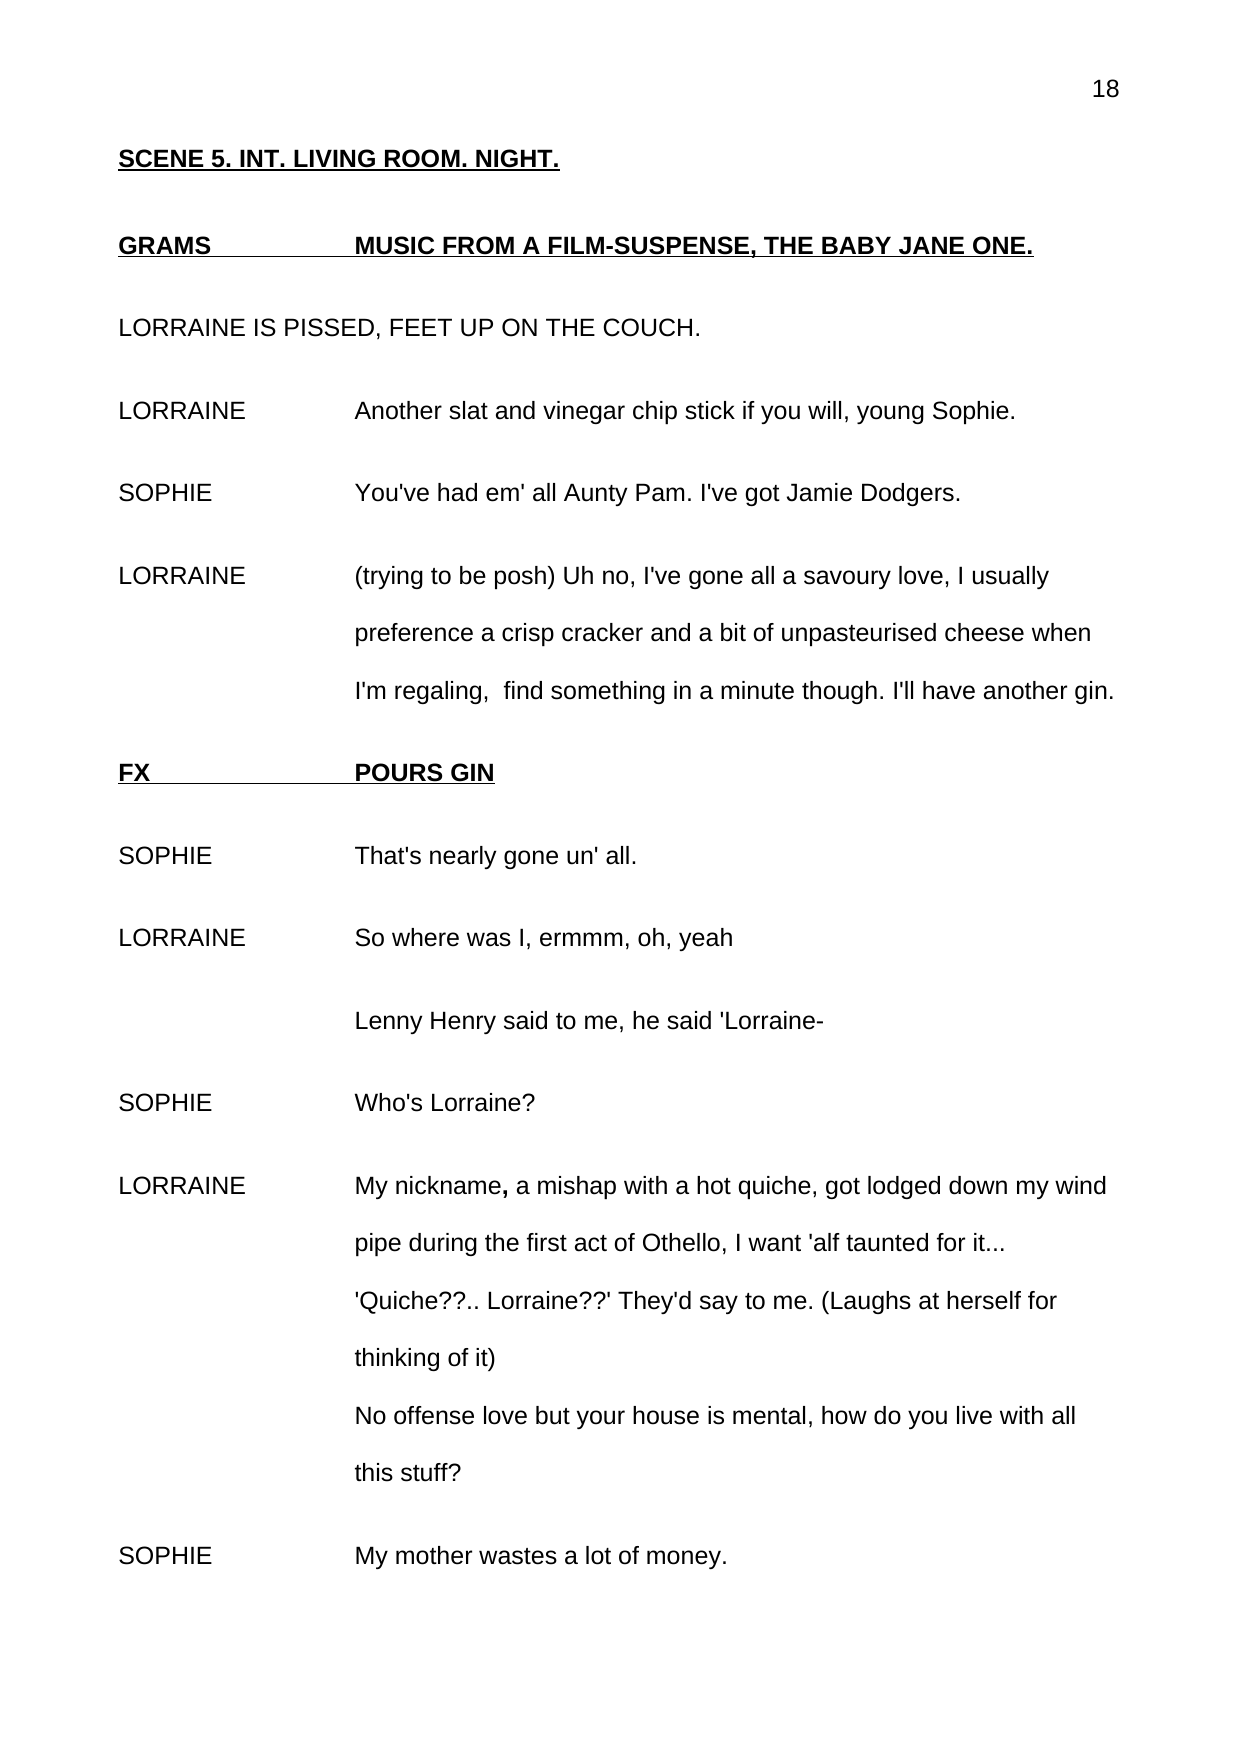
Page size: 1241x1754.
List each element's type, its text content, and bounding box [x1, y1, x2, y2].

text SOPHIE My mother wastes a lot of money. [118, 1541, 1122, 1569]
text GRAMS MUSIC FROM A FILM-SUSPENSE, THE BABY JANE ONE. [118, 231, 1122, 259]
text LORRAINE IS PISSED, FEET UP ON THE COUCH. [118, 313, 1122, 342]
text FX POURS GIN [118, 758, 1122, 787]
text LORRAINE Another slat and vinegar chip stick if you will, young Sophie. [118, 396, 1122, 424]
text SOPHIE You've had em' all Aunty Pam. I've got Jamie Dodgers. [118, 478, 1122, 507]
text SOPHIE That's nearly gone un' all. [118, 841, 1122, 869]
text LORRAINE (trying to be posh) Uh no, I've gone all a savoury love, I usually preference a crisp cracker and a bit of unpasteurised cheese when I'm regaling, find something in a minute though. I'll have another gin. [118, 561, 1122, 704]
text SOPHIE Who's Lorraine? [118, 1088, 1122, 1117]
text LORRAINE My nickname, a mishap with a hot quiche, got lodged down my wind pipe during the first act of Othello, I want 'alf taunted for it... 'Quiche??.. Lorraine??' They'd say to me. (Laughs at herself for thinking of it) No offense love but your house is mental, how do you live with all this stuff? [118, 1171, 1122, 1487]
text SCENE 5. INT. LIVING ROOM. NIGHT. [118, 144, 1122, 173]
text Lenny Henry said to me, he said 'Lorraine- [118, 1006, 1122, 1034]
text LORRAINE So where was I, ermmm, oh, yeah [118, 923, 1122, 952]
